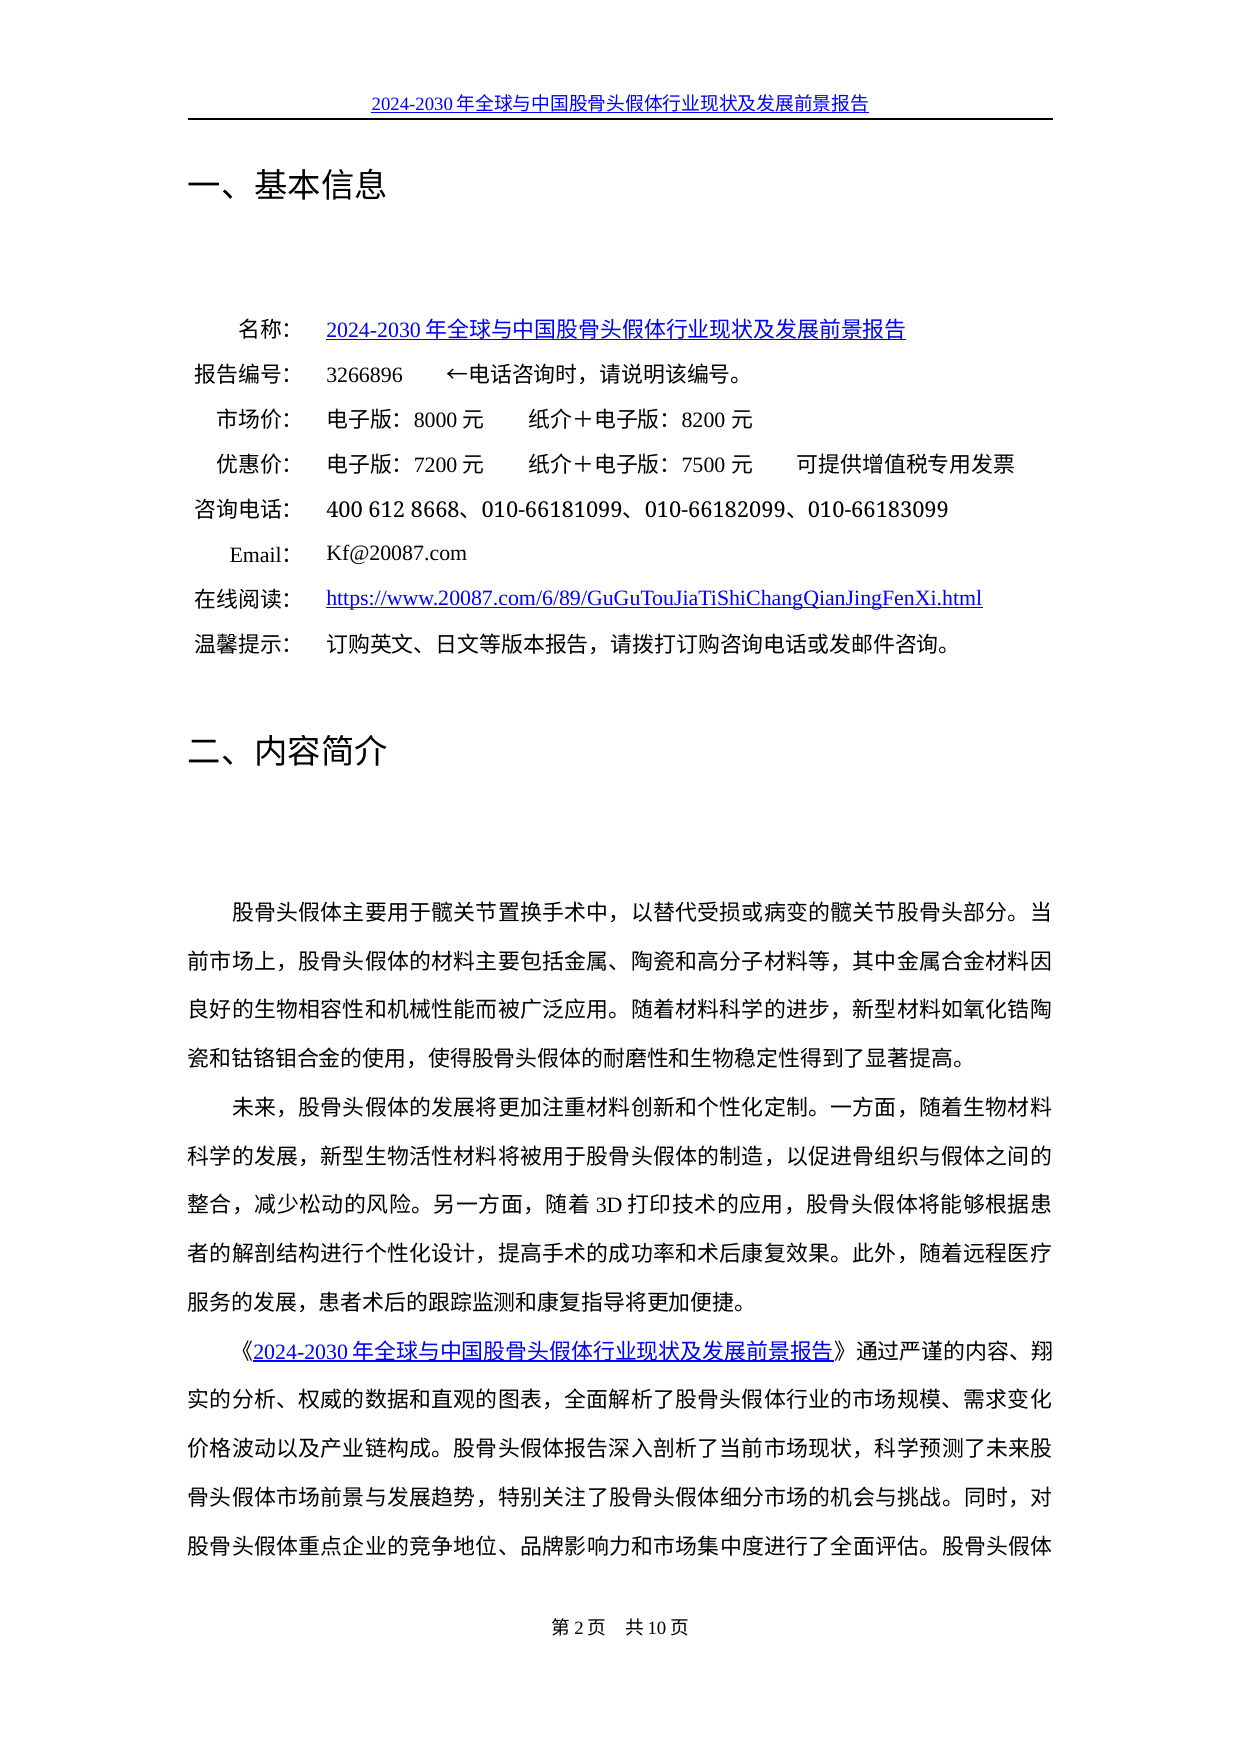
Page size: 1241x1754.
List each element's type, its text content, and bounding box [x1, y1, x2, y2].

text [187, 894, 1053, 1561]
title 二、内容简介 [187, 717, 1053, 782]
table_cell [315, 582, 1073, 627]
title 一、基本信息 [187, 150, 1053, 215]
table_cell 3266896 ←电话咨询时，请说明该编号。 [315, 357, 1073, 402]
table_cell 订购英文、日文等版本报告，请拨打订购咨询电话或发邮件咨询。 [315, 627, 1073, 672]
table_cell 在线阅读： [167, 582, 315, 627]
table_cell Kf@20087.com [315, 537, 1073, 582]
table_cell 优惠价： [167, 447, 315, 492]
table_header 2024-2030年全球与中国股骨头假体行业现状及发展前景报告 [315, 312, 1073, 357]
table_cell 电子版：7200 元 纸介＋电子版：7500 元 可提供增值税专用发票 [315, 447, 1073, 492]
table_cell Email： [167, 537, 315, 582]
table_cell 电子版：8000 元 纸介＋电子版：8200 元 [315, 402, 1073, 447]
table_cell 温馨提示： [167, 627, 315, 672]
table_cell 市场价： [167, 402, 315, 447]
table_header 名称： [167, 312, 315, 357]
table_cell 报告编号： [167, 357, 315, 402]
table_cell 咨询电话： [167, 492, 315, 537]
table_cell 400 612 8668、010-66181099、010-66182099、010-66183099 [315, 492, 1073, 537]
